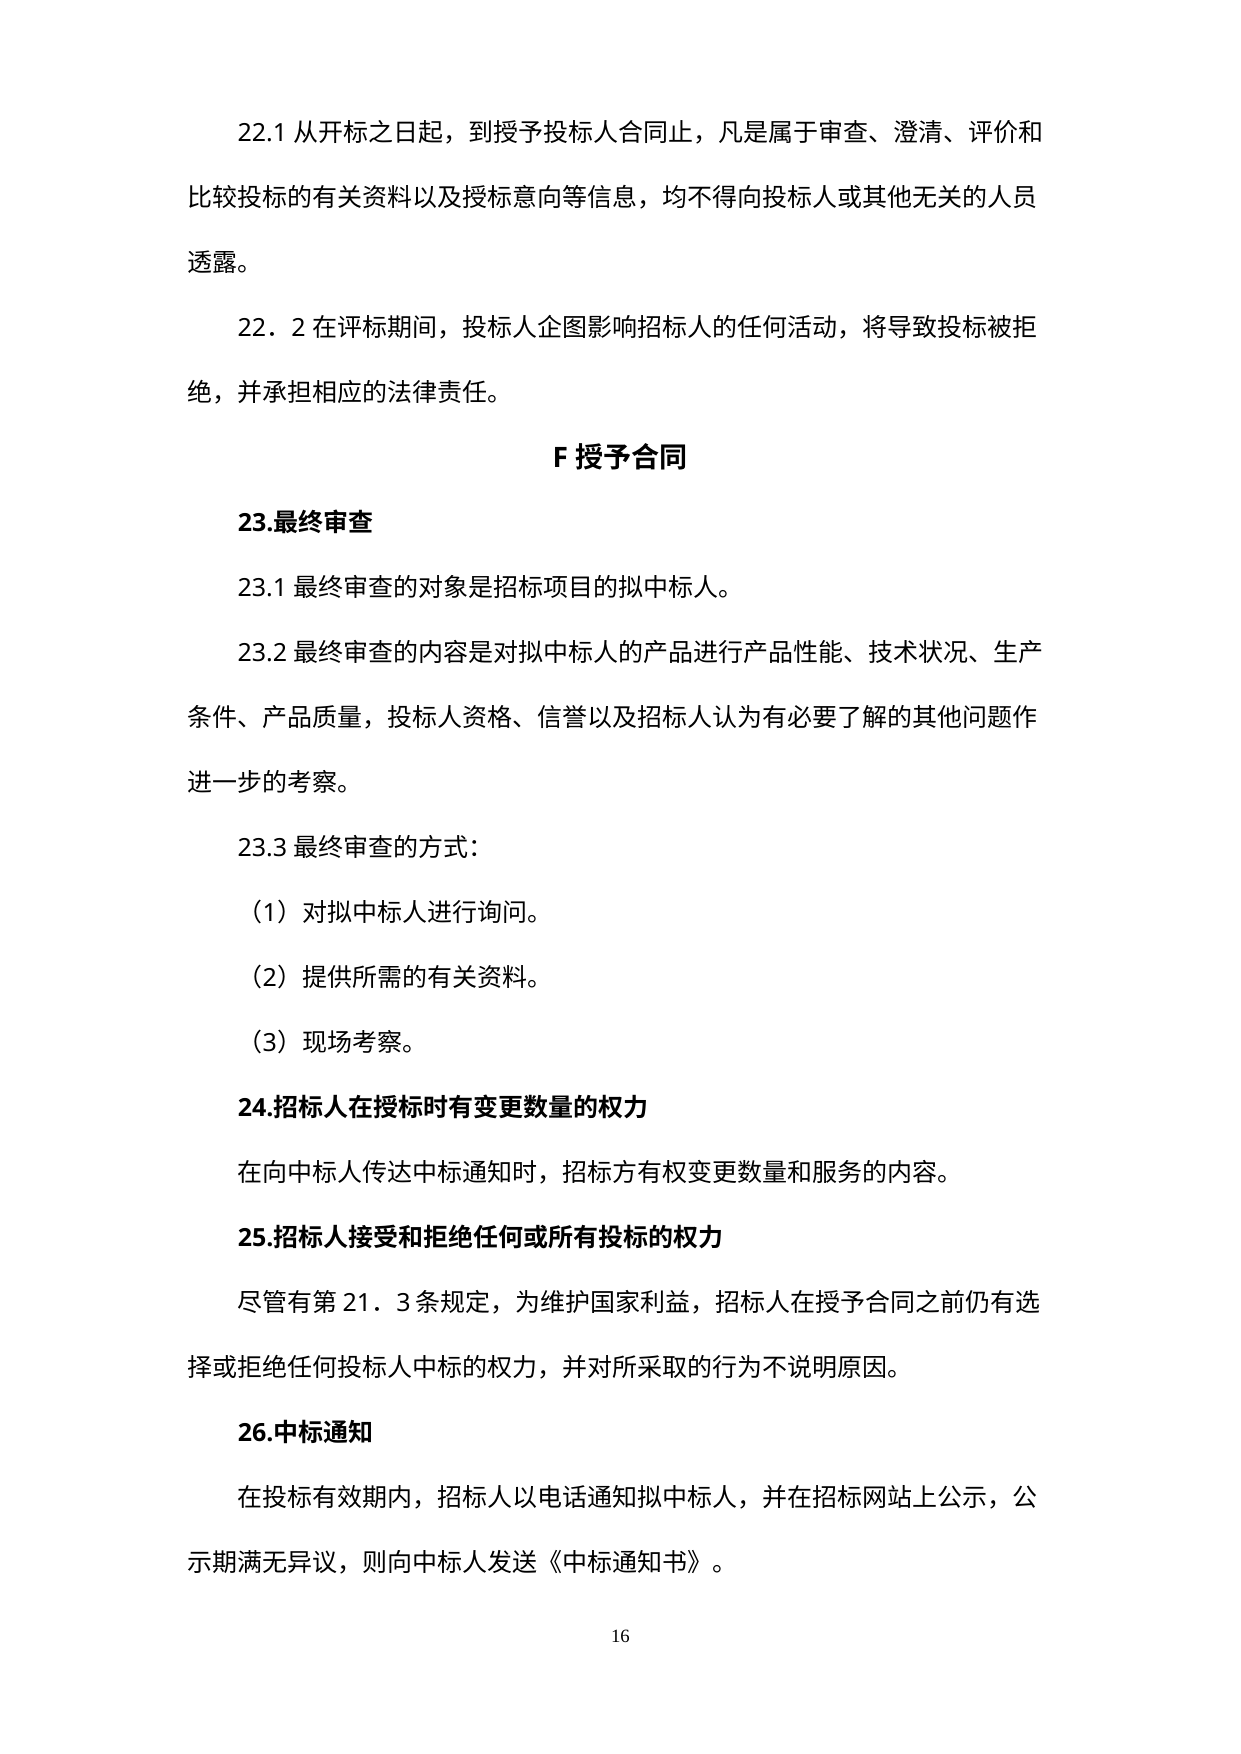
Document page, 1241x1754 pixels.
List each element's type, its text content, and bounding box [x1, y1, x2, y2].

text 25.招标人接受和拒绝任何或所有投标的权力 [187, 1203, 1053, 1268]
text 22.1 从开标之日起，到授予投标人合同止，凡是属于审查、澄清、评价和比较投标的有关资料以及授标意向等信息，均不得向投标人或其他无关的人员透露。 [187, 98, 1053, 293]
text （1）对拟中标人进行询问。 [187, 878, 1053, 943]
text 在向中标人传达中标通知时，招标方有权变更数量和服务的内容。 [187, 1138, 1053, 1203]
text 23.3 最终审查的方式： [187, 813, 1053, 878]
text 26.中标通知 [187, 1398, 1053, 1463]
text 23.最终审查 [187, 488, 1053, 553]
text 尽管有第21．3条规定，为维护国家利益，招标人在授予合同之前仍有选择或拒绝任何投标人中标的权力，并对所采取的行为不说明原因。 [187, 1268, 1053, 1398]
text 23.1 最终审查的对象是招标项目的拟中标人。 [187, 553, 1053, 618]
text 在投标有效期内，招标人以电话通知拟中标人，并在招标网站上公示，公示期满无异议，则向中标人发送《中标通知书》。 [187, 1463, 1053, 1593]
text F 授予合同 [187, 423, 1053, 488]
text （3）现场考察。 [187, 1008, 1053, 1073]
text 23.2 最终审查的内容是对拟中标人的产品进行产品性能、技术状况、生产条件、产品质量，投标人资格、信誉以及招标人认为有必要了解的其他问题作进一步的考察。 [187, 618, 1053, 813]
text （2）提供所需的有关资料。 [187, 943, 1053, 1008]
text 22．2 在评标期间，投标人企图影响招标人的任何活动，将导致投标被拒绝，并承担相应的法律责任。 [187, 293, 1053, 423]
text 24.招标人在授标时有变更数量的权力 [187, 1073, 1053, 1138]
